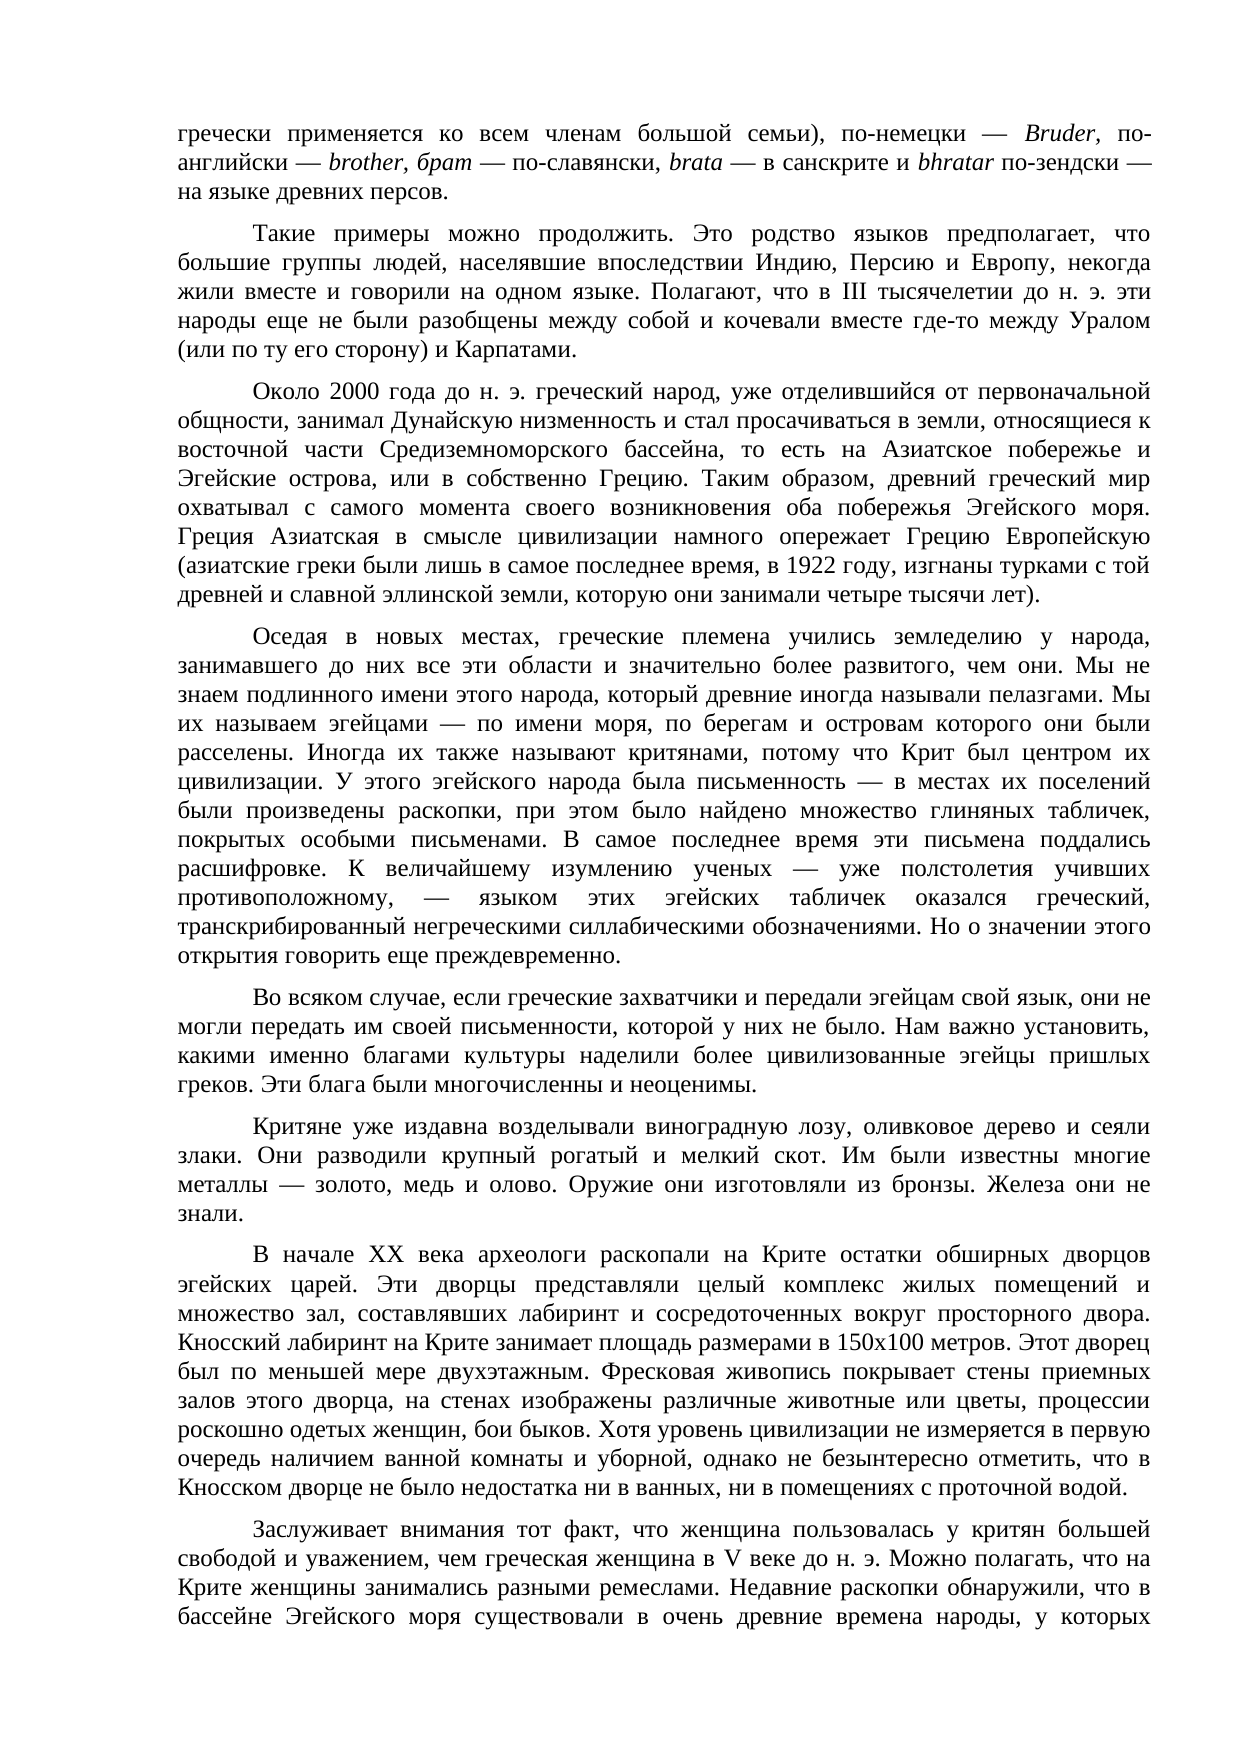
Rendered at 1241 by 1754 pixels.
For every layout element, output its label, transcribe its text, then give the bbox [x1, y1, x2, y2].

text Такие примеры можно продолжить. Это родство языков предполагает, что большие группы людей, населявшие впоследствии Индию, Персию и Европу, некогда жили вместе и говорили на одном языке. Полагают, что в III тысячелетии до н. э. эти народы еще не были разобщены между собой и кочевали вместе где-то между Уралом (или по ту его сторону) и Карпатами. [177, 218, 1152, 363]
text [177, 118, 1152, 205]
text Оседая в новых местах, греческие племена учились земледелию у народа, занимавшего до них все эти области и значительно более развитого, чем они. Мы не знаем подлинного имени этого народа, который древние иногда называли пелазгами. Мы их называем эгейцами — по имени моря, по берегам и островам которого они были расселены. Иногда их также называют критянами, потому что Крит был центром их цивилизации. У этого эгейского народа была письменность — в местах их поселений были произведены раскопки, при этом было найдено множество глиняных табличек, покрытых особыми письменами. В самое последнее время эти письмена поддались расшифровке. К величайшему изумлению ученых — уже полстолетия учивших противоположному, — языком этих эгейских табличек оказался греческий, транскрибированный негреческими силлабическими обозначениями. Но о значении этого открытия говорить еще преждевременно. [177, 621, 1152, 969]
text Во всяком случае, если греческие захватчики и передали эгейцам свой язык, они не могли передать им своей письменности, которой у них не было. Нам важно установить, какими именно благами культуры наделили более цивилизованные эгейцы пришлых греков. Эти блага были многочисленны и неоценимы. [177, 982, 1152, 1098]
text Критяне уже издавна возделывали виноградную лозу, оливковое дерево и сеяли злаки. Они разводили крупный рогатый и мелкий скот. Им были известны многие металлы — золото, медь и олово. Оружие они изготовляли из бронзы. Железа они не знали. [177, 1111, 1152, 1227]
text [177, 1513, 1152, 1630]
text Около 2000 года до н. э. греческий народ, уже отделившийся от первоначальной общности, занимал Дунайскую низменность и стал просачиваться в земли, относящиеся к восточной части Средиземноморского бассейна, то есть на Азиатское побережье и Эгейские острова, или в собственно Грецию. Таким образом, древний греческий мир охватывал с самого момента своего возникновения оба побережья Эгейского моря. Греция Азиатская в смысле цивилизации намного опережает Грецию Европейскую (азиатские греки были лишь в самое последнее время, в 1922 году, изгнаны турками с той древней и славной эллинской земли, которую они занимали четыре тысячи лет). [177, 376, 1152, 608]
text В начале XX века археологи раскопали на Крите остатки обширных дворцов эгейских царей. Эти дворцы представляли целый комплекс жилых помещений и множество зал, составлявших лабиринт и сосредоточенных вокруг просторного двора. Кносский лабиринт на Крите занимает площадь размерами в 150х100 метров. Этот дворец был по меньшей мере двухэтажным. Фресковая живопись покрывает стены приемных залов этого дворца, на стенах изображены различные животные или цветы, процессии роскошно одетых женщин, бои быков. Хотя уровень цивилизации не измеряется в первую очередь наличием ванной комнаты и уборной, однако не безынтересно отметить, что в Кносском дворце не было недостатка ни в ванных, ни в помещениях с проточной водой. [177, 1239, 1152, 1501]
